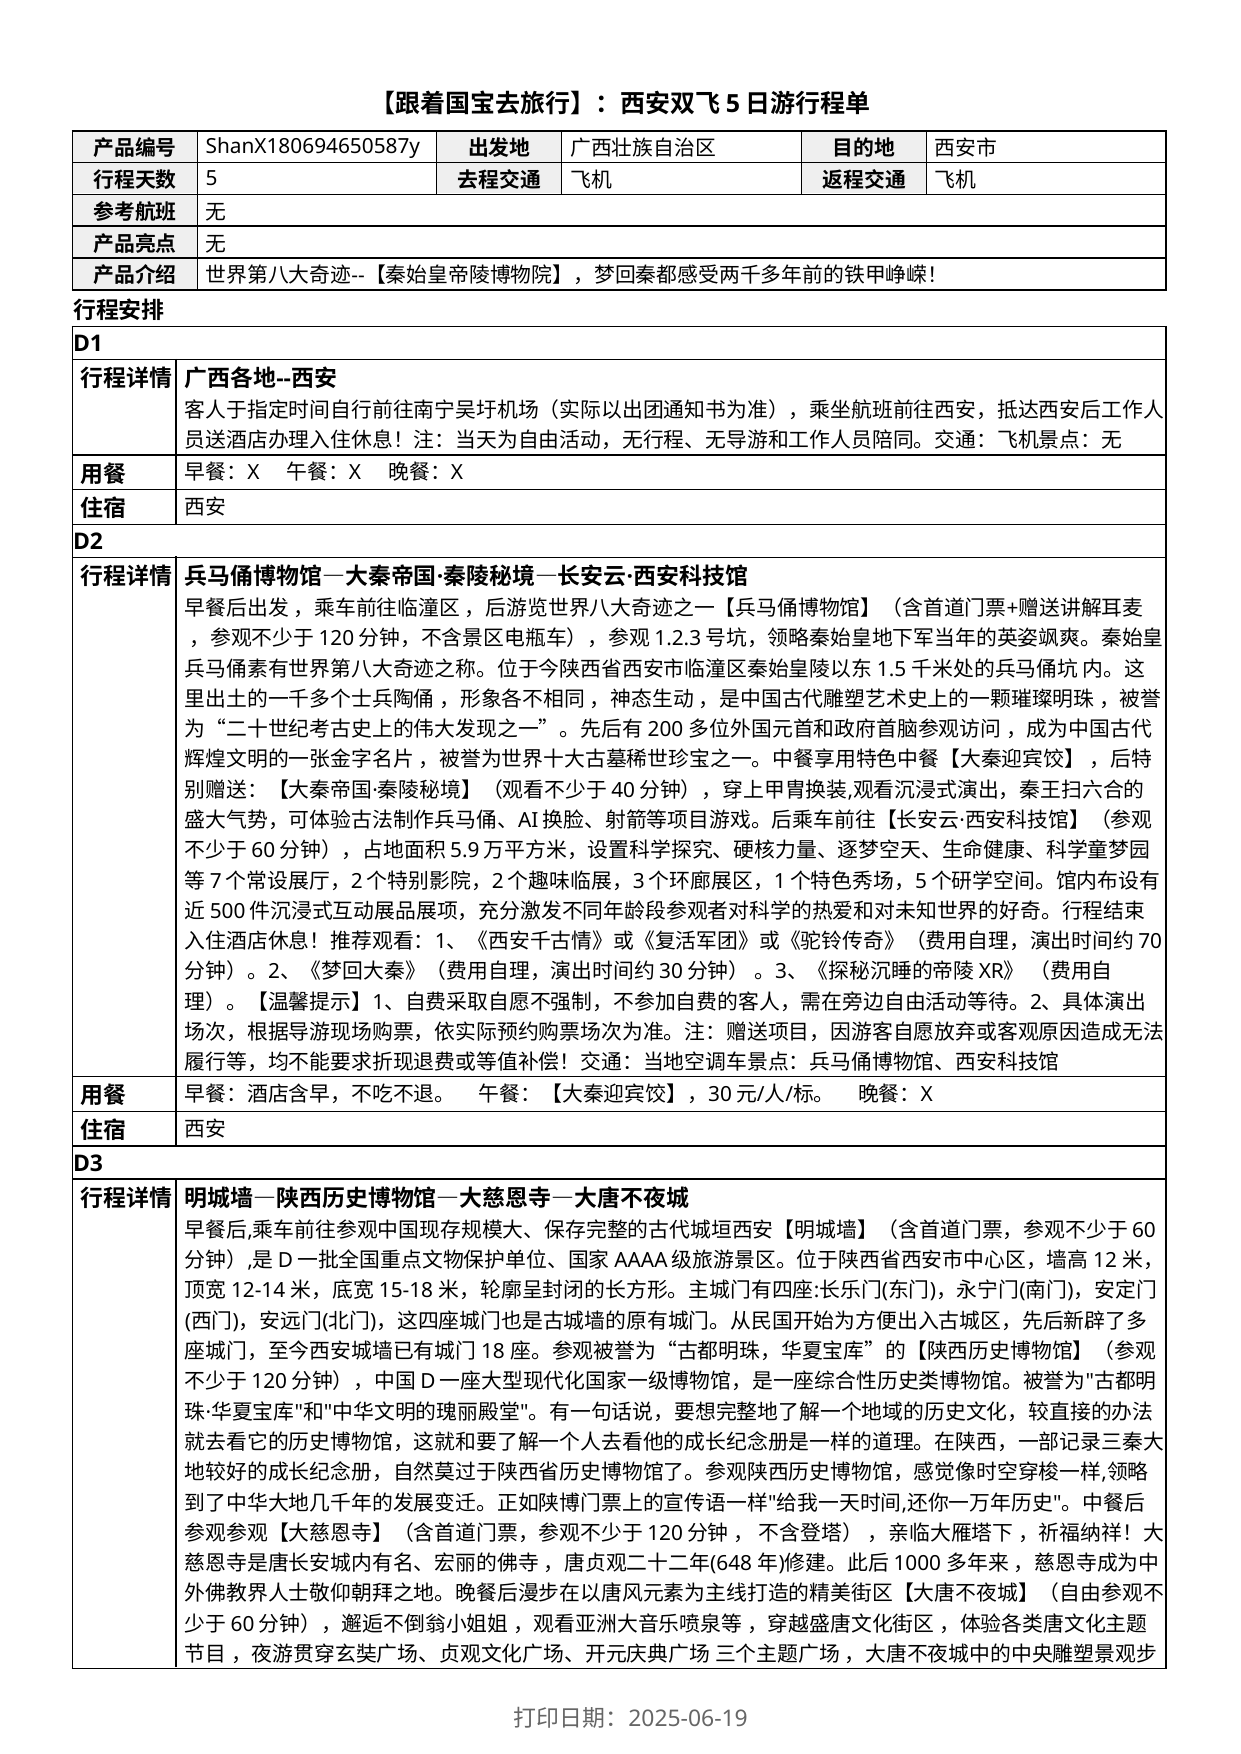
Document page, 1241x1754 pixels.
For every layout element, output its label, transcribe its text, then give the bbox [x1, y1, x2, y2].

table_cell 住宿 [73, 490, 175, 523]
table_cell 用餐 [73, 1077, 175, 1111]
table_cell 无 [198, 195, 1165, 225]
table_cell D2 [73, 525, 1165, 556]
table_cell 世界第八大奇迹--【秦始皇帝陵博物院】，梦回秦都感受两千多年前的铁甲峥嵘！ [198, 259, 1165, 289]
table_cell 广西各地--西安 客人于指定时间自行前往南宁吴圩机场（实际以出团通知书为准），乘坐航班前往西安，抵达西安后工作人员送酒店办理入住休息！ [177, 360, 1165, 454]
table_cell 早餐：酒店含早，不吃不退。 午餐：【大秦迎宾饺】，30元/人/标。 晚餐：X [177, 1077, 1165, 1111]
table_cell 无 [198, 227, 1165, 257]
table_cell 5 [198, 163, 436, 193]
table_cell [177, 1180, 1165, 1667]
table_cell 行程详情 [73, 558, 175, 1076]
table_cell 行程详情 [73, 1180, 175, 1667]
table_header D1 [73, 327, 1165, 359]
table_header 目的地 [802, 132, 926, 162]
table_cell 飞机 [562, 163, 801, 193]
table_header 广西壮族自治区 [562, 132, 801, 162]
table_cell 早餐：X 午餐：X 晚餐：X [177, 456, 1165, 489]
table_cell 产品介绍 [73, 259, 197, 289]
table_cell 兵马俑博物馆—大秦帝国·秦陵秘境—长安云·西安科技馆 早餐后出发 ，乘车前往临潼区 ，后游览世界八大奇迹之一【兵马俑博物馆】（含首道门票+赠送讲解耳麦 ，参观不少于120分钟，不含景区电瓶车），参观1.2.3号坑，领略秦始皇地下军当年的英姿飒爽。秦始皇兵马俑素有世界第八大奇迹之称。位于今陕西省西安市临潼区秦始皇陵以东 1.5 千米处的兵马俑坑 内。这里出土的一千多个士兵陶俑 ，形象各不相同 ，神态生动 ，是中国古代雕塑艺术史上的一颗璀璨明珠 ，被誉为“二十世纪考古史上的伟大发现之一”。先后有 200 多位外国元首和政府首脑参观访问 ，成为中国古代辉煌文明的一张金字名片 ，被誉为世界十大古墓稀世珍宝之一。 [177, 558, 1165, 1076]
table_header 产品编号 [73, 132, 197, 162]
table_cell 西安 [177, 1112, 1165, 1145]
table_header ShanX180694650587y [198, 132, 436, 162]
table_header 出发地 [437, 132, 561, 162]
text 【跟着国宝去旅行】：西安双飞5日游行程单 [73, 83, 1167, 119]
table_cell D3 [73, 1147, 1165, 1178]
text 行程安排 [73, 292, 1167, 325]
table_cell 返程交通 [802, 163, 926, 193]
table_cell 参考航班 [73, 195, 197, 225]
table_cell 用餐 [73, 456, 175, 489]
table_cell 住宿 [73, 1112, 175, 1145]
table_cell 飞机 [927, 163, 1165, 193]
table_cell 产品亮点 [73, 227, 197, 257]
table_header 西安市 [927, 132, 1165, 162]
table_cell 行程天数 [73, 163, 197, 193]
table_cell 行程详情 [73, 360, 175, 454]
table_cell 去程交通 [437, 163, 561, 193]
table_cell 西安 [177, 490, 1165, 523]
